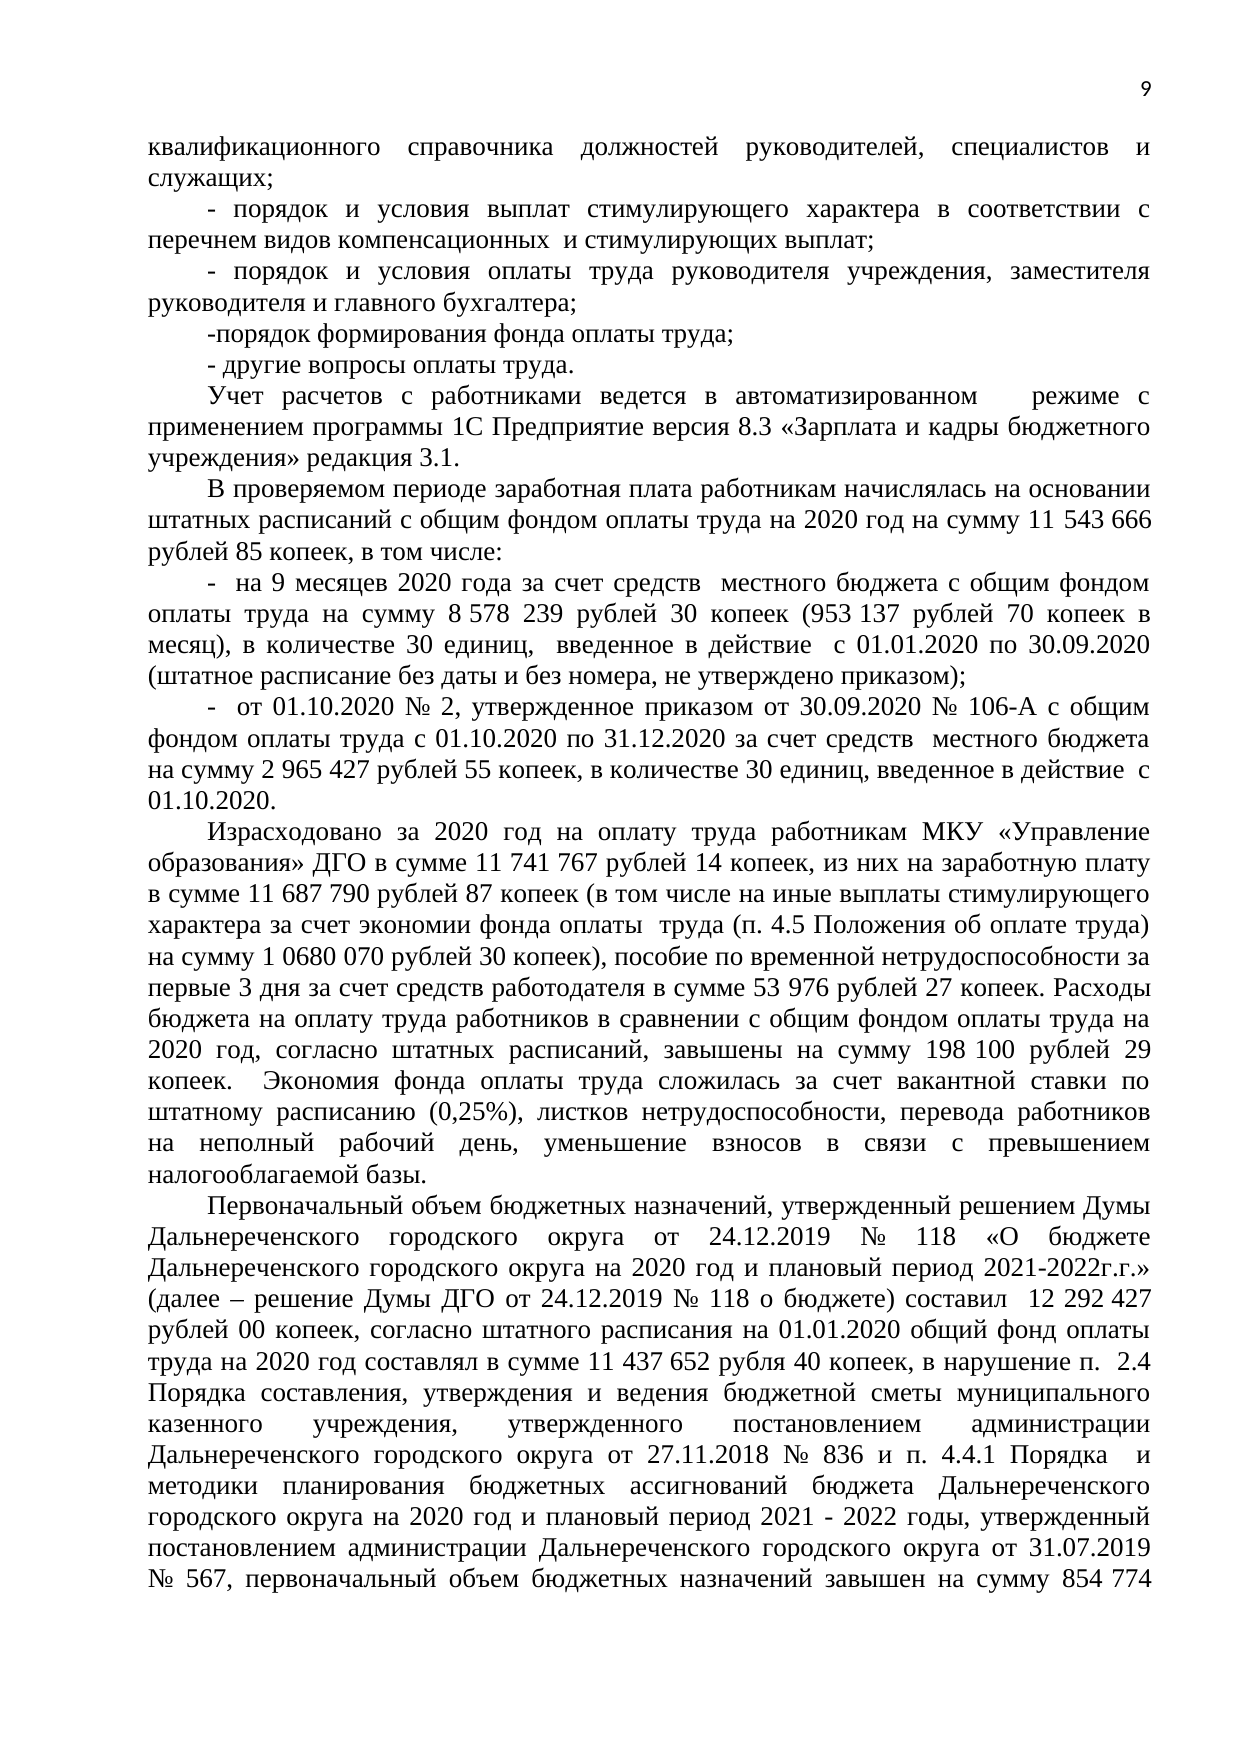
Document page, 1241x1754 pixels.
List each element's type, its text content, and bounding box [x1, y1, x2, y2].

text - другие вопросы оплаты труда. [148, 348, 1152, 379]
text - на 9 месяцев 2020 года за счет средств местного бюджета с общим фондом оплаты труда на сумму 8 578 239 рублей 30 копеек (953 137 рублей 70 копеек в месяц), в количестве 30 единиц, введенное в действие с 01.01.2020 по 30.09.2020 (штатное расписание без даты и без номера, не утверждено приказом); [148, 566, 1152, 691]
text Учет расчетов с работниками ведется в автоматизированном режиме с применением программы 1С Предприятие версия 8.3 «Зарплата и кадры бюджетного учреждения» редакция 3.1. [148, 379, 1152, 472]
text В проверяемом периоде заработная плата работникам начислялась на основании штатных расписаний с общим фондом оплаты труда на 2020 год на сумму 11 543 666 рублей 85 копеек, в том числе: [148, 472, 1152, 566]
text - от 01.10.2020 № 2, утвержденное приказом от 30.09.2020 № 106-А с общим фондом оплаты труда с 01.10.2020 по 31.12.2020 за счет средств местного бюджета на сумму 2 965 427 рублей 55 копеек, в количестве 30 единиц, введенное в действие с 01.10.2020. [148, 691, 1152, 815]
text - порядок и условия оплаты труда руководителя учреждения, заместителя руководителя и главного бухгалтера; [148, 254, 1152, 317]
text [148, 1189, 1152, 1594]
text Израсходовано за 2020 год на оплату труда работникам МКУ «Управление образования» ДГО в сумме 11 741 767 рублей 14 копеек, из них на заработную плату в сумме 11 687 790 рублей 87 копеек (в том числе на иные выплаты стимулирующего характера за счет экономии фонда оплаты труда (п. 4.5 Положения об оплате труда) на сумму 1 0680 070 рублей 30 копеек), пособие по временной нетрудоспособности за первые 3 дня за счет средств работодателя в сумме 53 976 рублей 27 копеек. Расходы бюджета на оплату труда работников в сравнении с общим фондом оплаты труда на 2020 год, согласно штатных расписаний, завышены на сумму 198 100 рублей 29 копеек. Экономия фонда оплаты труда сложилась за счет вакантной ставки по штатному расписанию (0,25%), листков нетрудоспособности, перевода работников на неполный рабочий день, уменьшение взносов в связи с превышением налогооблагаемой базы. [148, 815, 1152, 1189]
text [148, 130, 1152, 192]
text -порядок формирования фонда оплаты труда; [148, 317, 1152, 348]
text - порядок и условия выплат стимулирующего характера в соответствии с перечнем видов компенсационных и стимулирующих выплат; [148, 192, 1152, 254]
